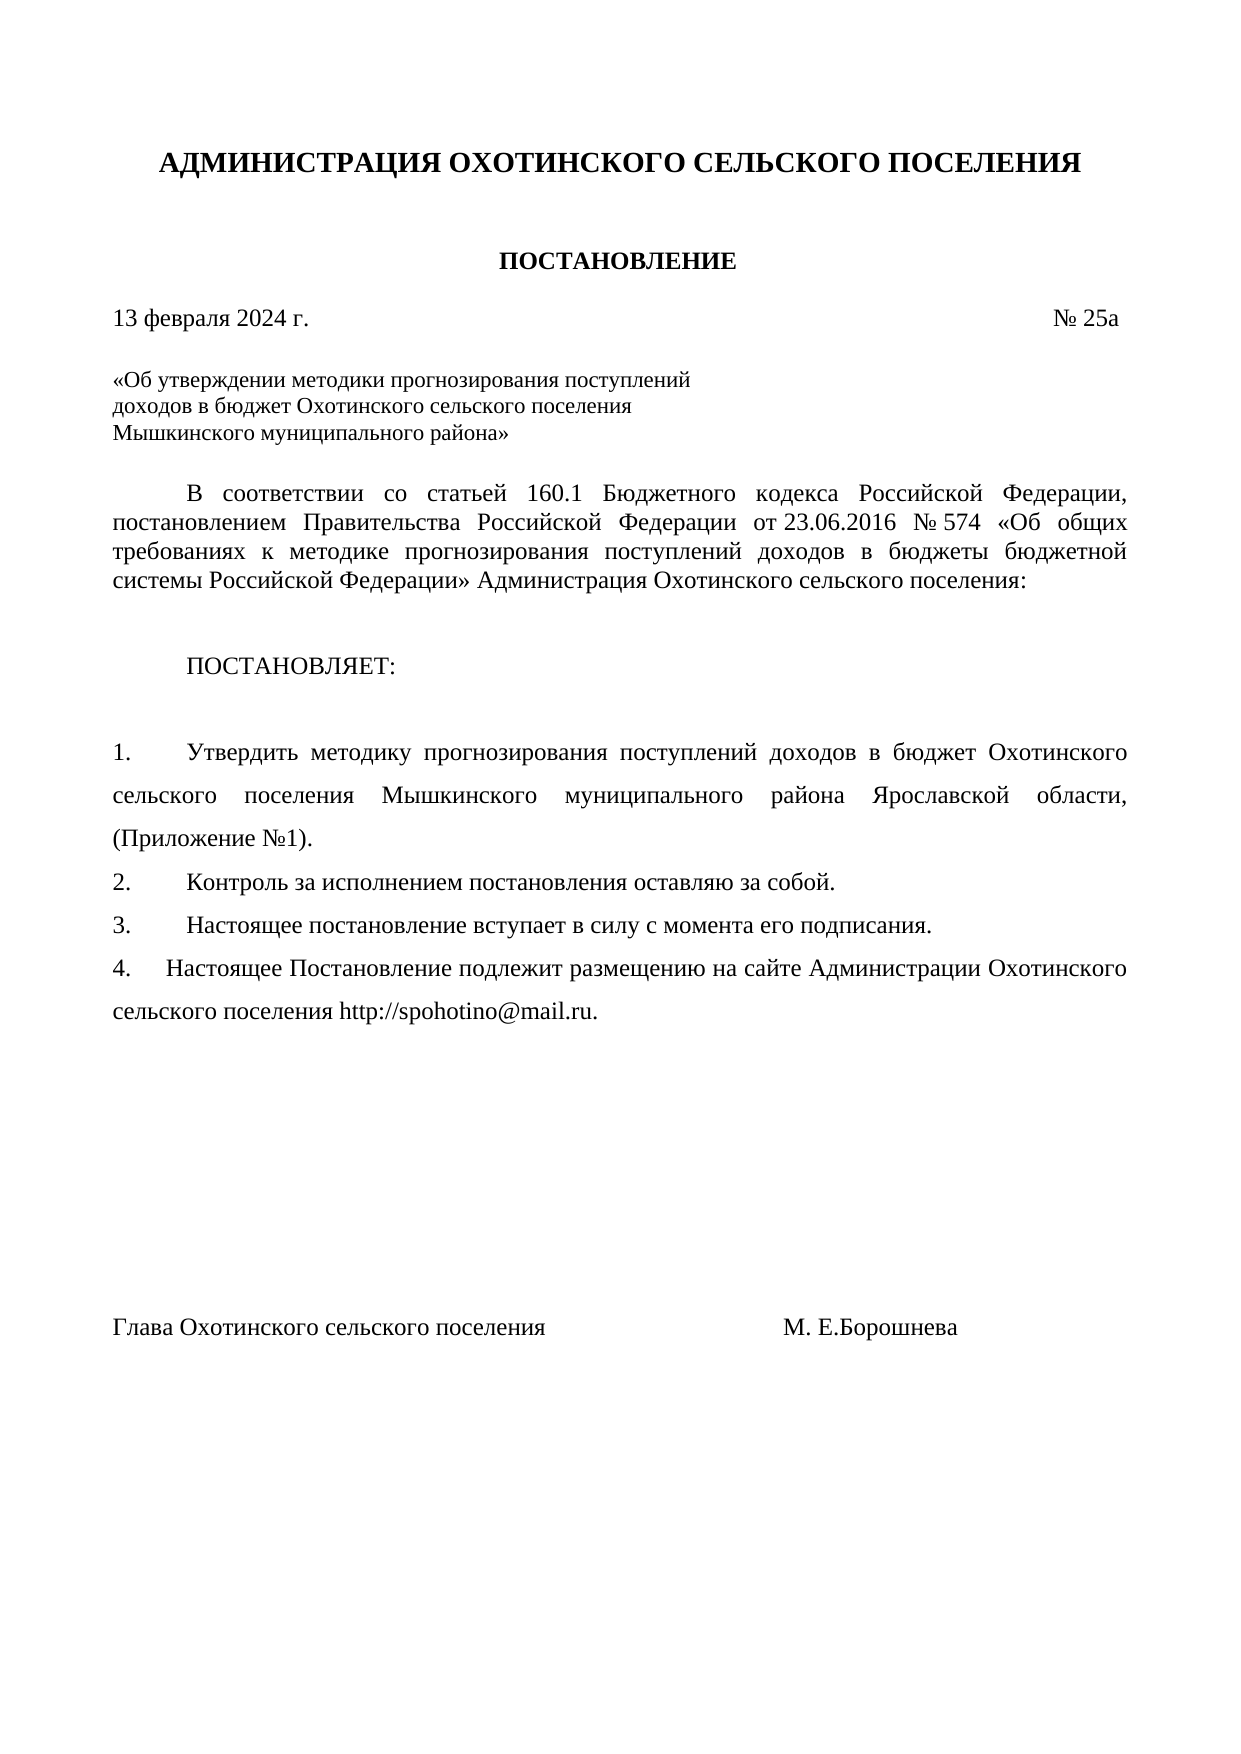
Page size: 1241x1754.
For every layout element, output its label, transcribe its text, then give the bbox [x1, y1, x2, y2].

text В соответствии со статьей 160.1 Бюджетного кодекса Российской Федерации, постановлением Правительства Российской Федерации от 23.06.2016 № 574 «Об общих требованиях к методике прогнозирования поступлений доходов в бюджеты бюджетной системы Российской Федерации» Администрация Охотинского сельского поселения: [112, 478, 1128, 593]
text 13 февраля 2024 г. № 25а [112, 303, 1128, 332]
text Мышкинского муниципального района» [112, 418, 1128, 445]
text ПОСТАНОВЛЕНИЕ [108, 246, 1128, 275]
list Настоящее постановление вступает в силу с момента его подписания. [112, 910, 1128, 938]
text «Об утверждении методики прогнозирования поступлений [112, 366, 1128, 392]
list Утвердить методику прогнозирования поступлений доходов в бюджет Охотинского сельского поселения Мышкинского муниципального района Ярославской области, (Приложение №1). [112, 737, 1128, 852]
text доходов в бюджет Охотинского сельского поселения [112, 392, 1128, 418]
text 4. Настоящее Постановление подлежит размещению на сайте Администрации Охотинского сельского поселения http://spohotino@mail.ru. [112, 953, 1128, 1025]
text Глава Охотинского сельского поселения М. Е.Борошнева [112, 1312, 1128, 1341]
text ПОСТАНОВЛЯЕТ: [112, 651, 1128, 680]
list Контроль за исполнением постановления оставляю за собой. [112, 867, 1128, 895]
text АДМИНИСТРАЦИЯ ОХОТИНСКОГО СЕЛЬСКОГО ПОСЕЛЕНИЯ [112, 145, 1128, 179]
